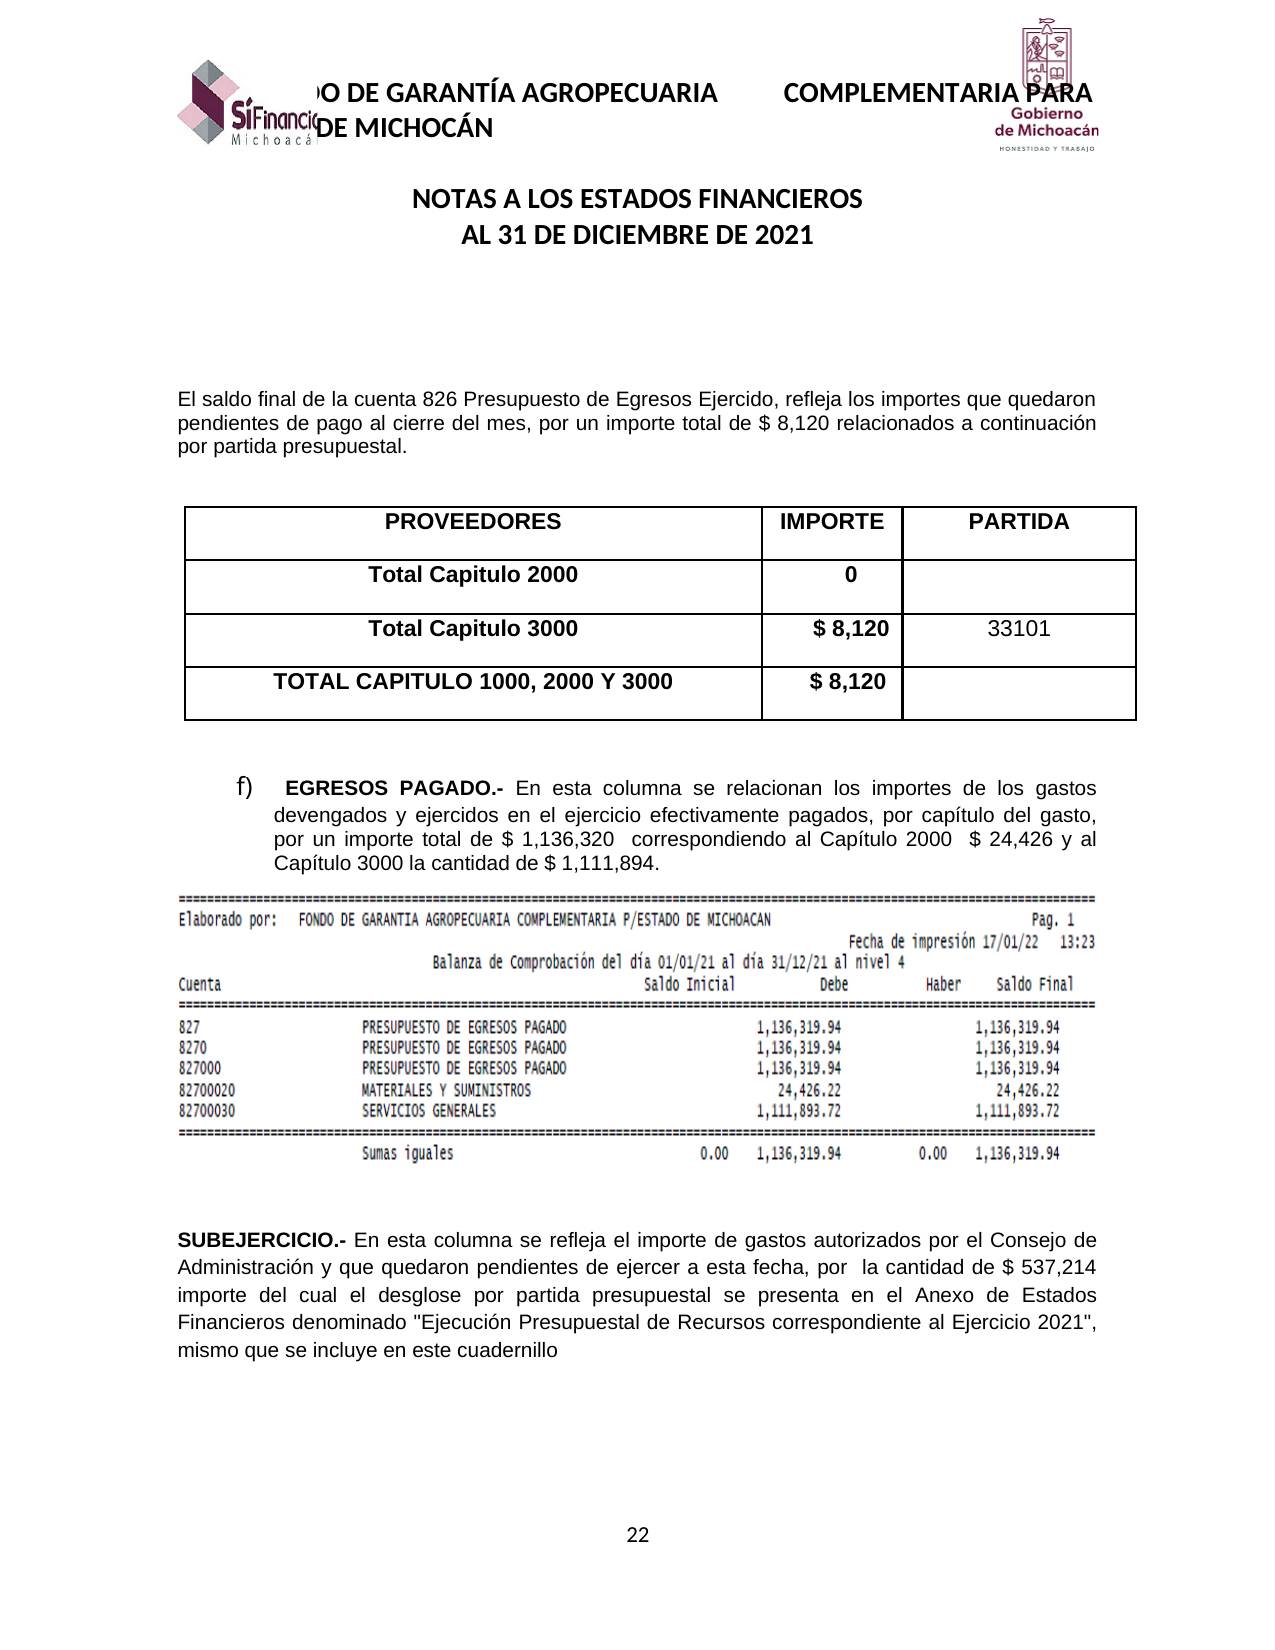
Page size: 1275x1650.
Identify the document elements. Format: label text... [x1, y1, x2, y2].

table_cell TOTAL CAPITULO 1000, 2000 Y 3000 [186, 668, 761, 719]
table_cell 0 [763, 561, 901, 612]
table_cell [904, 561, 1135, 612]
table_header PROVEEDORES [186, 508, 761, 559]
table_cell Total Capitulo 2000 [186, 561, 761, 612]
table_header IMPORTE [763, 508, 901, 559]
table_cell $ 8,120 [763, 615, 901, 666]
table_cell $ 8,120 [763, 668, 901, 719]
text SUBEJERCICIO.- En esta columna se refleja el importe de gastos autorizados por el Consejo de Administración y que quedaron pendientes de ejercer a esta fecha, por la cantidad de $ 537,214 importe del cual el desglose por partida presupuestal se presenta en el Anexo de Estados Financieros denominado "Ejecución Presupuestal de Recursos correspondiente al Ejercicio 2021", mismo que se incluye en este cuadernillo [177, 1227, 1098, 1361]
table_cell 33101 [904, 615, 1135, 666]
table_header PARTIDA [904, 508, 1135, 559]
table_cell [904, 668, 1135, 719]
text El saldo final de la cuenta 826 Presupuesto de Egresos Ejercido, refleja los importes que quedaron pendientes de pago al cierre del mes, por un importe total de $ 8,120 relacionados a continuación por partida presupuestal. [177, 386, 1098, 458]
table_cell Total Capitulo 3000 [186, 615, 761, 666]
picture [176, 60, 317, 144]
list EGRESOS PAGADO.- En esta columna se relacionan los importes de los gastos devengados y ejercidos en el ejercicio efectivamente pagados, por capítulo del gasto, por un importe total de $ 1,136,320 correspondiendo al Capítulo 2000 $ 24,426 y al Capítulo 3000 la cantidad de $ 1,111,894. [236, 769, 1098, 874]
picture [176, 891, 1098, 1171]
picture [995, 18, 1099, 152]
